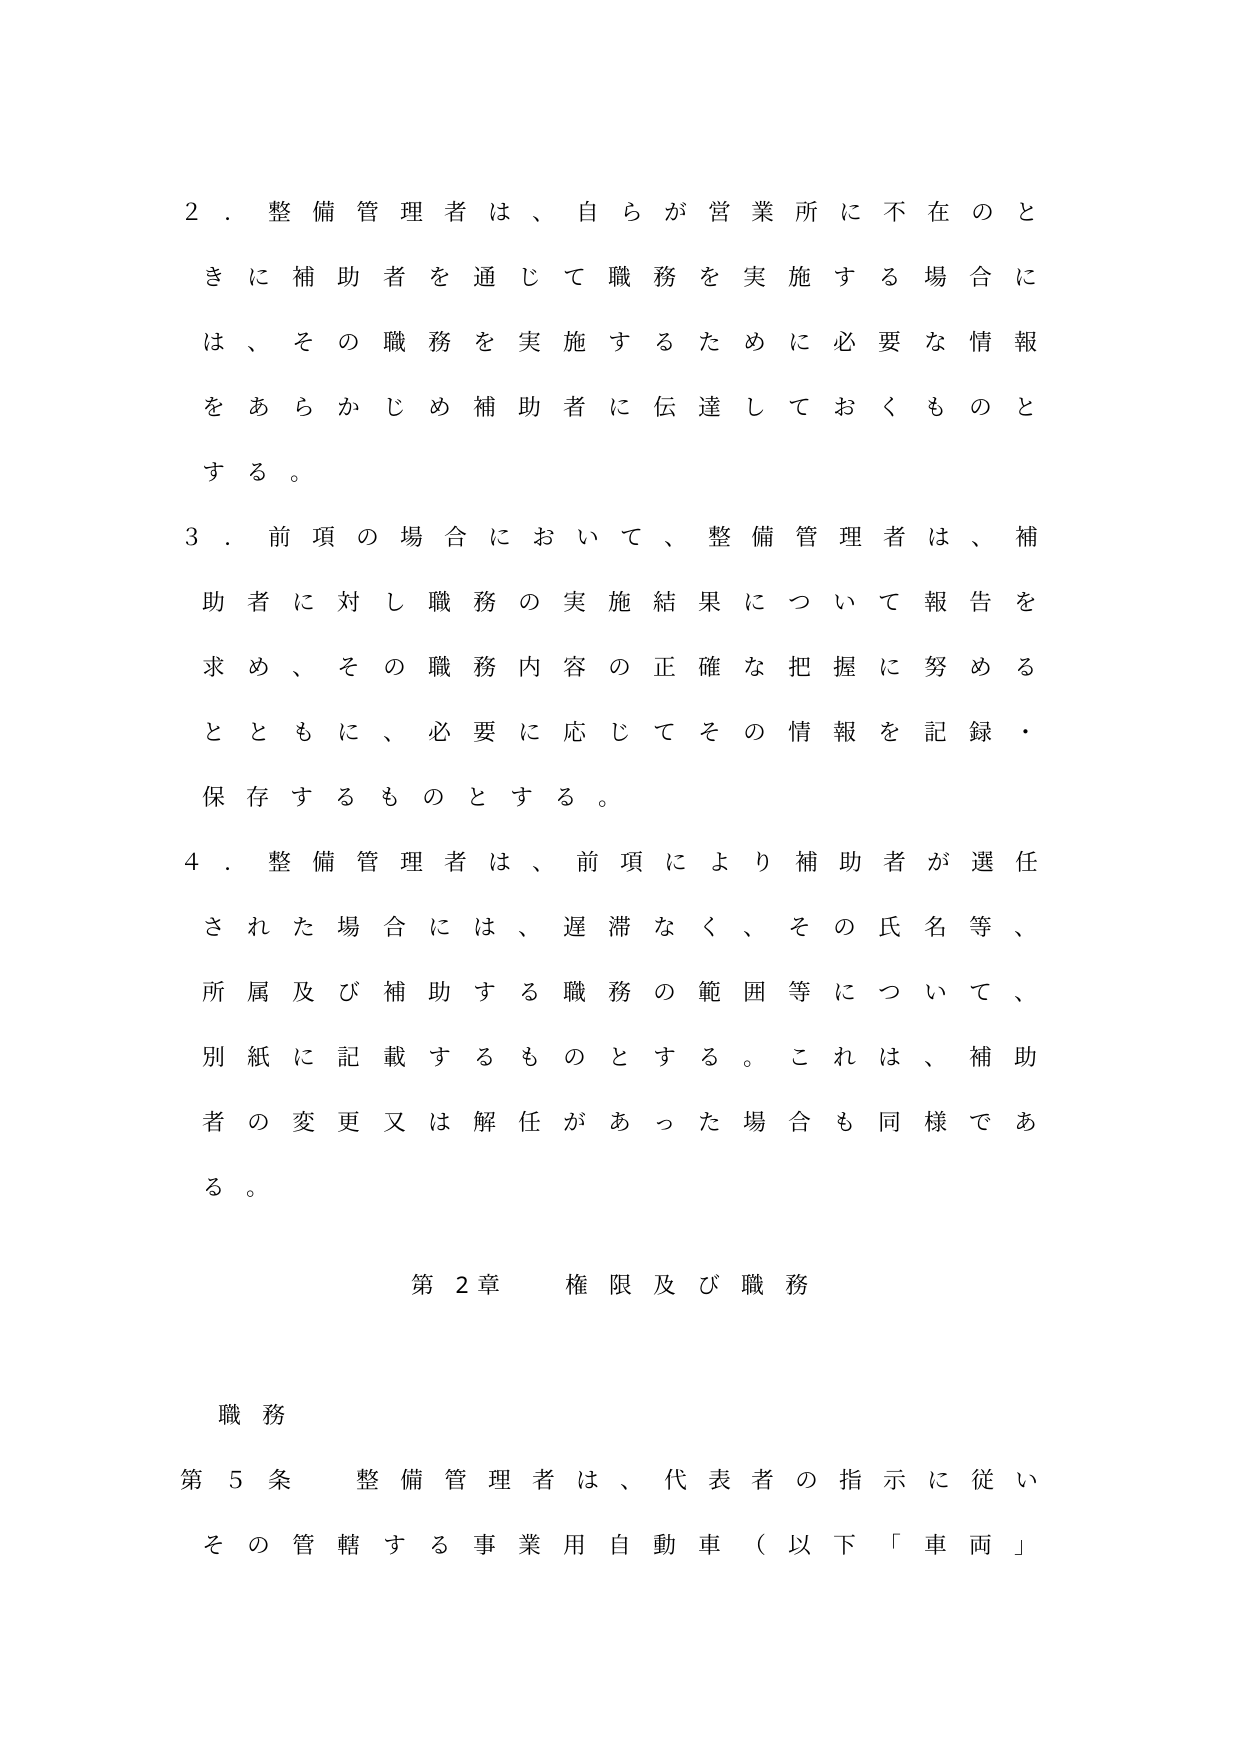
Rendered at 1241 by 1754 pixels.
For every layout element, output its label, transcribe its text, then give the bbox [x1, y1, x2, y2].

text ３．前項の場合において、整備管理者は、補助者に対し職務の実施結果について報告を求め、その職務内容の正確な把握に努めるとともに、必要に応じてその情報を記録・保存するものとする。 [181, 503, 1060, 828]
text ４．整備管理者は、前項により補助者が選任された場合には、遅滞なく、その氏名等、所属及び補助する職務の範囲等について、別紙に記載するものとする。これは、補助者の変更又は解任があった場合も同様である。 [181, 828, 1060, 1218]
text ２．整備管理者は、自らが営業所に不在のときに補助者を通じて職務を実施する場合には、その職務を実施するために必要な情報をあらかじめ補助者に伝達しておくものとする。 [181, 178, 1060, 503]
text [181, 1446, 1060, 1576]
text 第2章 権限及び職務 [181, 1251, 1060, 1316]
text 職務 [181, 1381, 1060, 1446]
